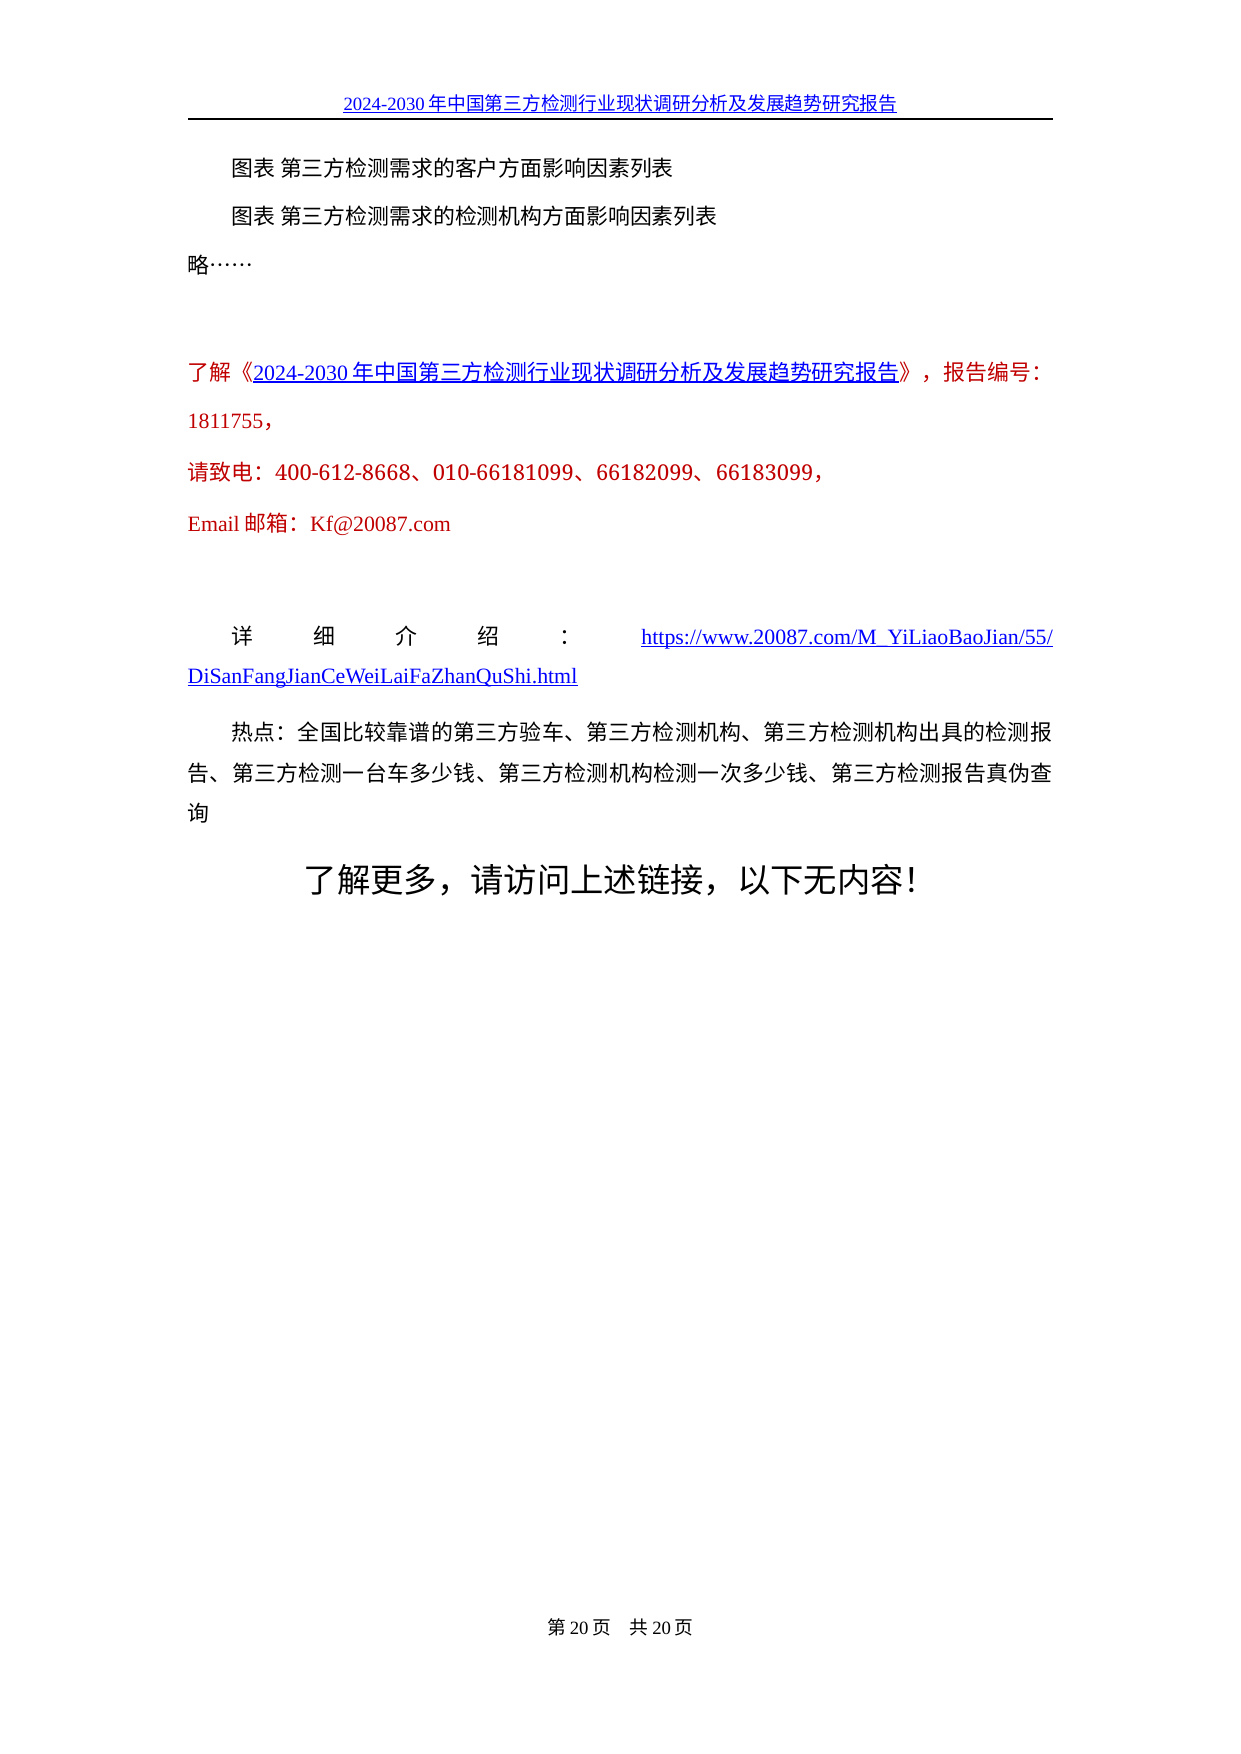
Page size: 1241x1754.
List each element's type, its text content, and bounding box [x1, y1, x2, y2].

text 热点：全国比较靠谱的第三方验车、第三方检测机构、第三方检测机构出具的检测报告、第三方检测一台车多少钱、第三方检测机构检测一次多少钱、第三方检测报告真伪查询 [187, 714, 1053, 828]
text 请致电：400-612-8668、010-66181099、66182099、66183099， [187, 454, 1053, 487]
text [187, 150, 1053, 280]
text 了解《2024-2030年中国第三方检测行业现状调研分析及发展趋势研究报告》，报告编号：1811755， [187, 354, 1053, 435]
text 详细介绍：https://www.20087.com/M_YiLiaoBaoJian/55/DiSanFangJianCeWeiLaiFaZhanQuShi.html [187, 619, 1053, 692]
title 了解更多，请访问上述链接，以下无内容！ [187, 846, 1053, 911]
text Email邮箱：Kf@20087.com [187, 506, 1053, 538]
